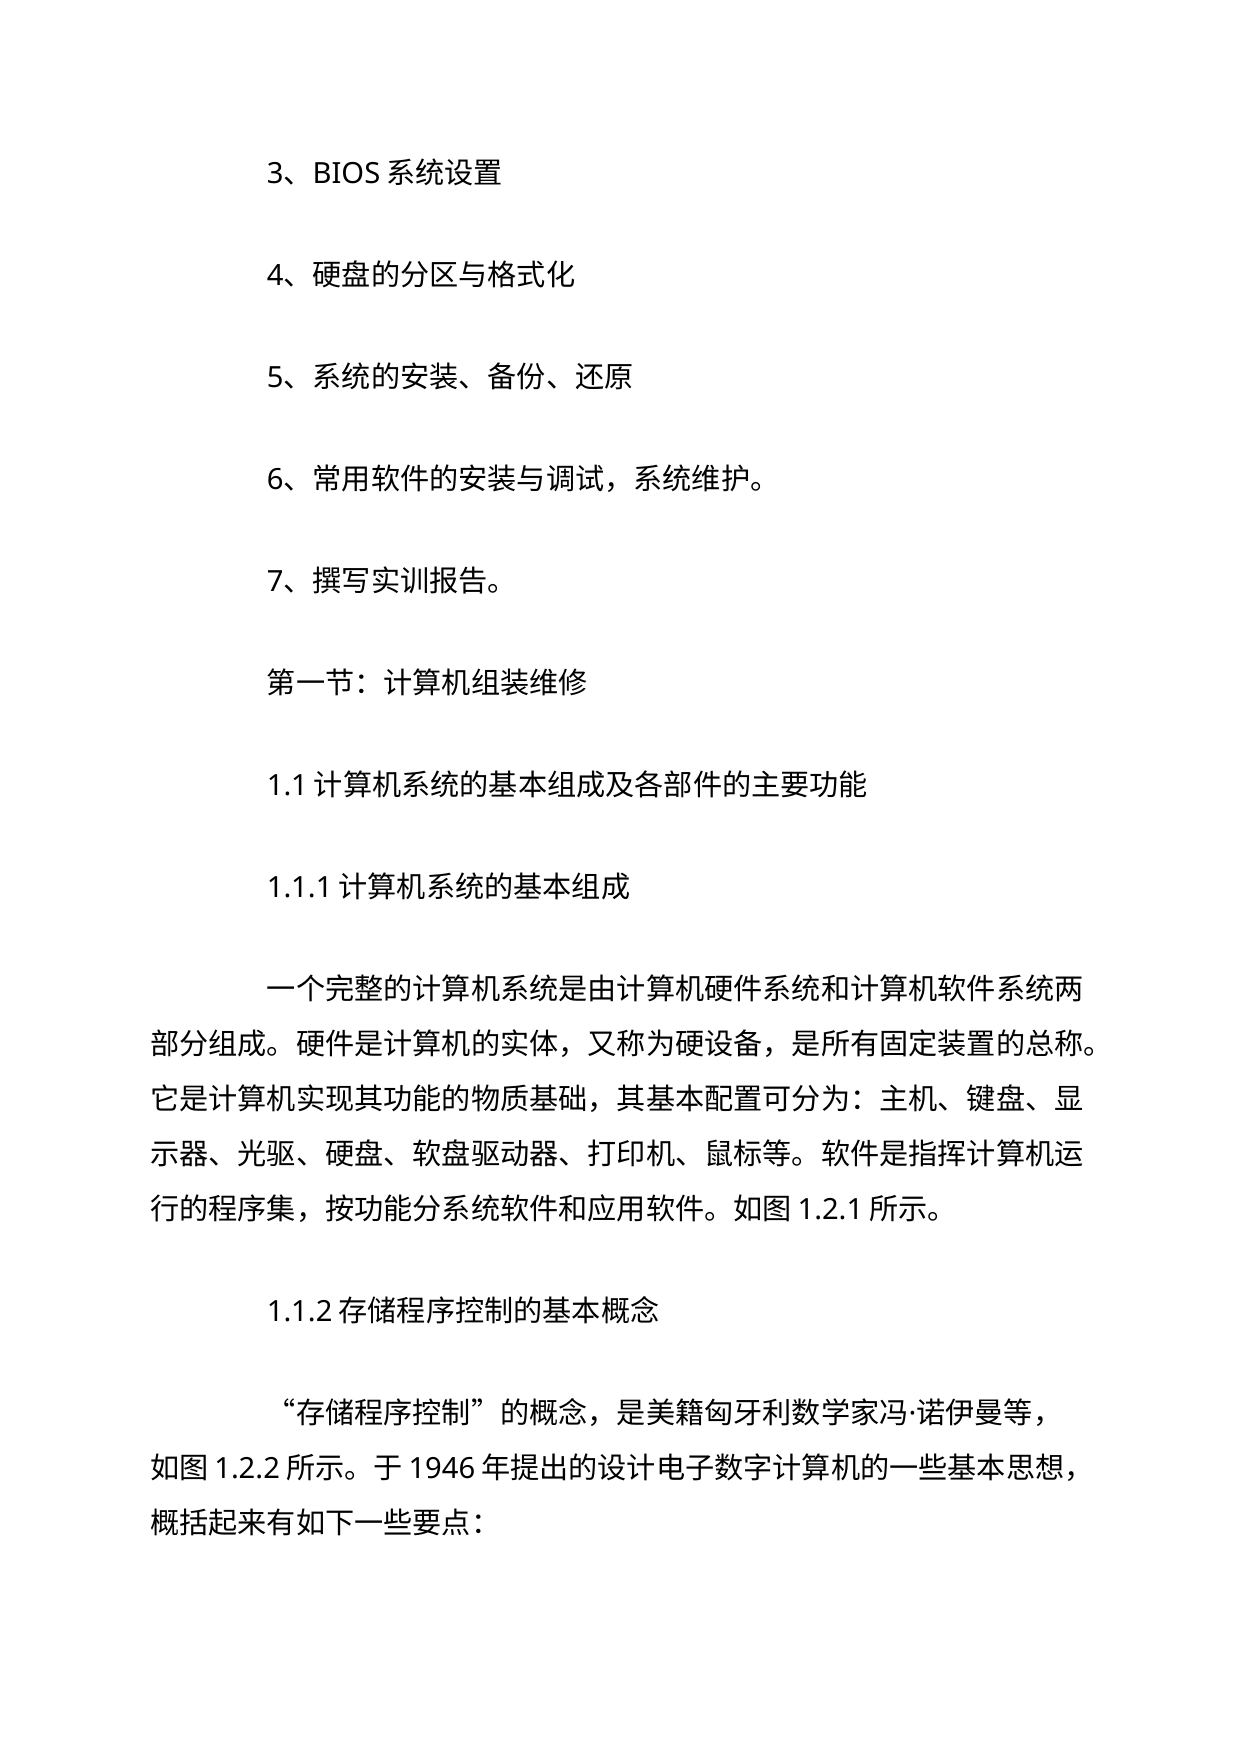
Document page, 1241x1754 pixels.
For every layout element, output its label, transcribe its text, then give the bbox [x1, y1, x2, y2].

text 1.1.1计算机系统的基本组成 [150, 864, 1090, 906]
text 1.1.2存储程序控制的基本概念 [150, 1287, 1090, 1329]
text 3、BIOS系统设置 [150, 150, 1090, 192]
text 第一节：计算机组装维修 [150, 660, 1090, 702]
text 6、常用软件的安装与调试，系统维护。 [150, 456, 1090, 498]
text 1.1计算机系统的基本组成及各部件的主要功能 [150, 762, 1090, 804]
text 7、撰写实训报告。 [150, 558, 1090, 600]
text “存储程序控制”的概念，是美籍匈牙利数学家冯·诺伊曼等，如图1.2.2所示。于1946年提出的设计电子数字计算机的一些基本思想，概括起来有如下一些要点： [150, 1389, 1090, 1541]
text 一个完整的计算机系统是由计算机硬件系统和计算机软件系统两部分组成。硬件是计算机的实体，又称为硬设备，是所有固定装置的总称。它是计算机实现其功能的物质基础，其基本配置可分为：主机、键盘、显示器、光驱、硬盘、软盘驱动器、打印机、鼠标等。软件是指挥计算机运行的程序集，按功能分系统软件和应用软件。如图1.2.1所示。 [150, 966, 1090, 1228]
text 4、硬盘的分区与格式化 [150, 252, 1090, 294]
text 5、系统的安装、备份、还原 [150, 354, 1090, 396]
